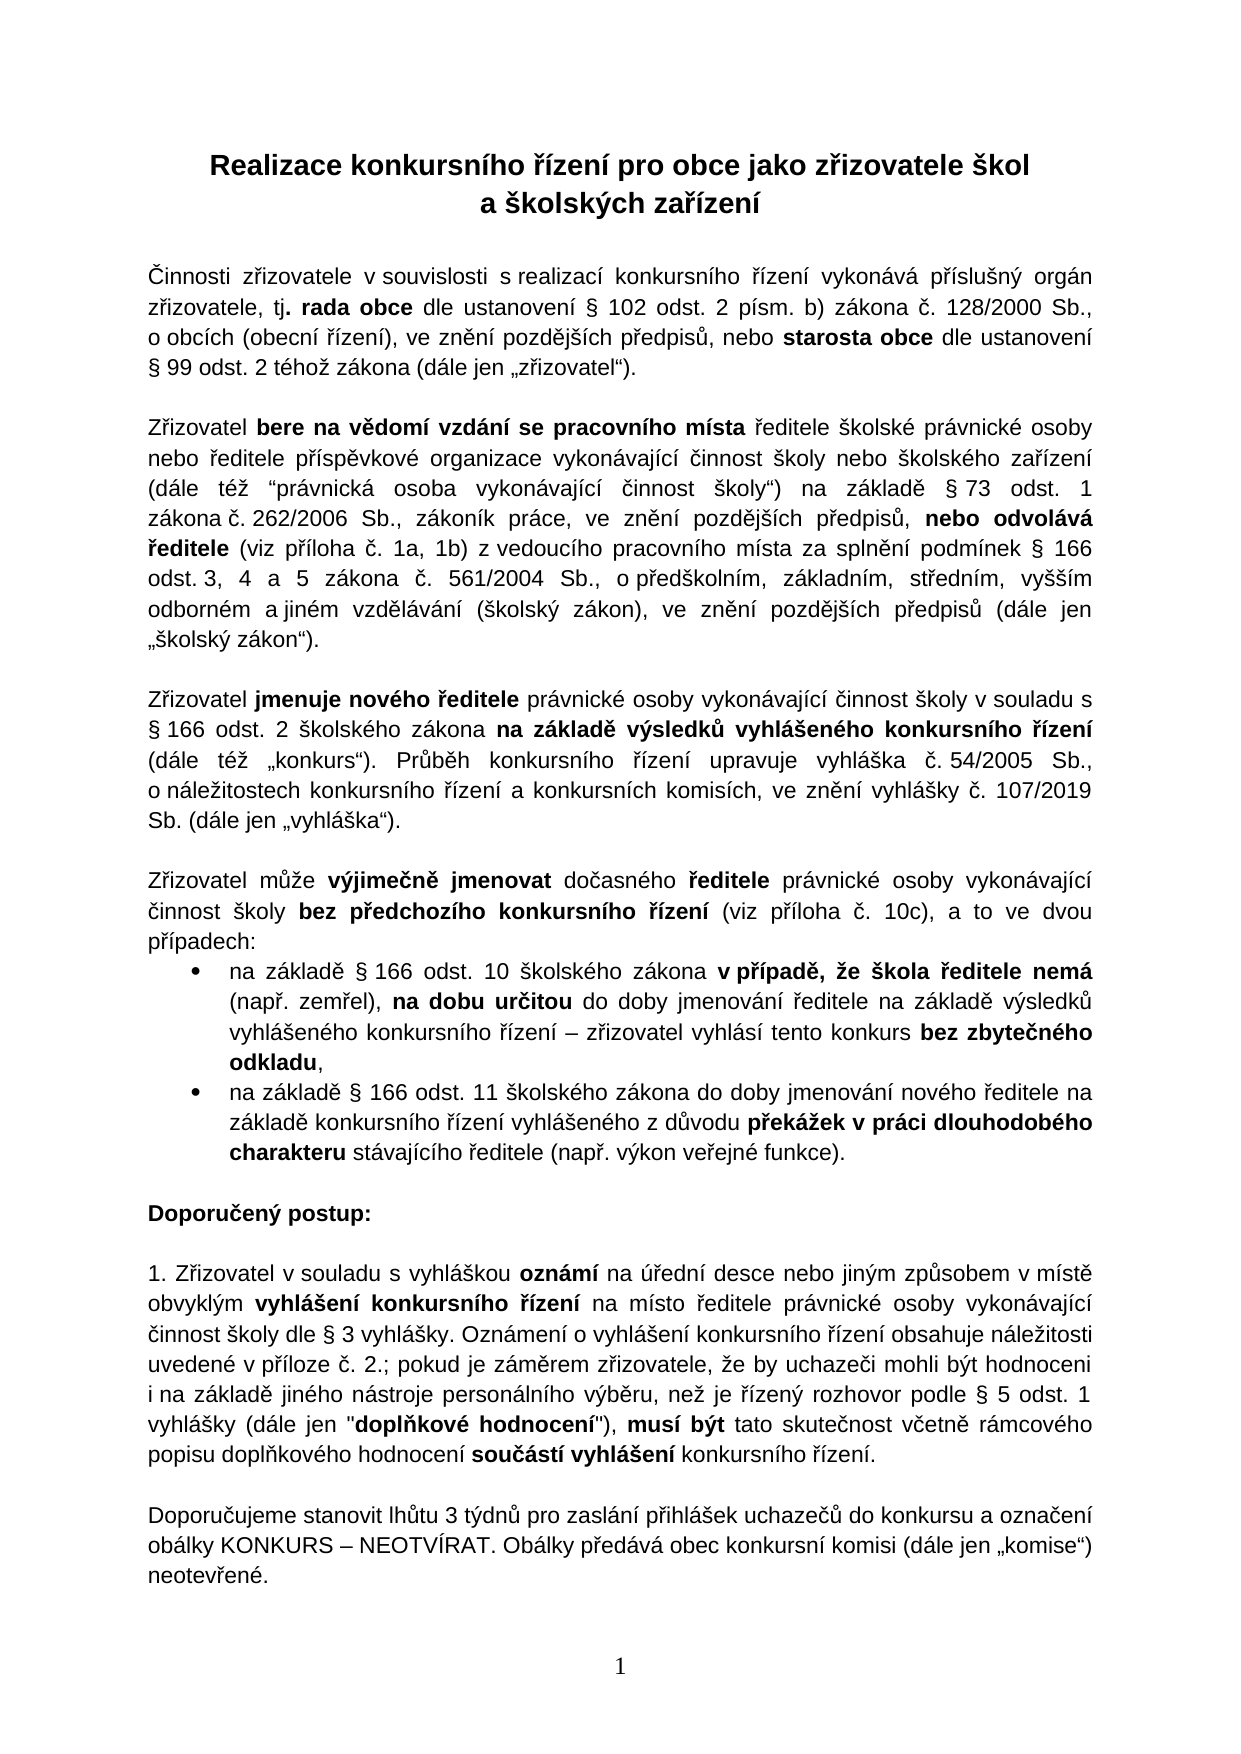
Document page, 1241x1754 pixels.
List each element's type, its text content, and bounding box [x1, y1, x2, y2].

text Zřizovatel může výjimečně jmenovat dočasného ředitele právnické osoby vykonávající činnost školy bez předchozího konkursního řízení (viz příloha č. 10c), a to ve dvou případech: [148, 867, 1093, 954]
text 1. Zřizovatel v souladu s vyhláškou oznámí na úřední desce nebo jiným způsobem v místě obvyklým vyhlášení konkursního řízení na místo ředitele právnické osoby vykonávající činnost školy dle § 3 vyhlášky. Oznámení o vyhlášení konkursního řízení obsahuje náležitosti uvedené v příloze č. 2.; pokud je záměrem zřizovatele, že by uchazeči mohli být hodnoceni i na základě jiného nástroje personálního výběru, než je řízený rozhovor podle § 5 odst. 1 vyhlášky (dále jen "doplňkové hodnocení"), musí být tato skutečnost včetně rámcového popisu doplňkového hodnocení součástí vyhlášení konkursního řízení. [148, 1260, 1093, 1468]
list na základě § 166 odst. 10 školského zákona v případě, že škola ředitele nemá (např. zemřel), na dobu určitou do doby jmenování ředitele na základě výsledků vyhlášeného konkursního řízení – zřizovatel vyhlásí tento konkurs bez zbytečného odkladu, [192, 958, 1093, 1075]
text Činnosti zřizovatele v souvislosti s realizací konkursního řízení vykonává příslušný orgán zřizovatele, tj. rada obce dle ustanovení § 102 odst. 2 písm. b) zákona č. 128/2000 Sb., o obcích (obecní řízení), ve znění pozdějších předpisů, nebo starosta obce dle ustanovení § 99 odst. 2 téhož zákona (dále jen „zřizovatel“). [148, 263, 1093, 380]
list na základě § 166 odst. 11 školského zákona do doby jmenování nového ředitele na základě konkursního řízení vyhlášeného z důvodu překážek v práci dlouhodobého charakteru stávajícího ředitele (např. výkon veřejné funkce). [192, 1079, 1093, 1166]
text Doporučený postup: [148, 1200, 1093, 1226]
text Realizace konkursního řízení pro obce jako zřizovatele škol a školských zařízení [148, 148, 1093, 220]
text Zřizovatel jmenuje nového ředitele právnické osoby vykonávající činnost školy v souladu s § 166 odst. 2 školského zákona na základě výsledků vyhlášeného konkursního řízení (dále též „konkurs“). Průběh konkursního řízení upravuje vyhláška č. 54/2005 Sb., o náležitostech konkursního řízení a konkursních komisích, ve znění vyhlášky č. 107/2019 Sb. (dále jen „vyhláška“). [148, 686, 1093, 833]
text Doporučujeme stanovit lhůtu 3 týdnů pro zaslání přihlášek uchazečů do konkursu a označení obálky KONKURS – NEOTVÍRAT. Obálky předává obec konkursní komisi (dále jen „komise“) neotevřené. [148, 1502, 1093, 1588]
text Zřizovatel bere na vědomí vzdání se pracovního místa ředitele školské právnické osoby nebo ředitele příspěvkové organizace vykonávající činnost školy nebo školského zařízení (dále též “právnická osoba vykonávající činnost školy“) na základě § 73 odst. 1 zákona č. 262/2006 Sb., zákoník práce, ve znění pozdějších předpisů, nebo odvolává ředitele (viz příloha č. 1a, 1b) z vedoucího pracovního místa za splnění podmínek § 166 odst. 3, 4 a 5 zákona č. 561/2004 Sb., o předškolním, základním, středním, vyšším odborném a jiném vzdělávání (školský zákon), ve znění pozdějších předpisů (dále jen „školský zákon“). [148, 414, 1093, 652]
